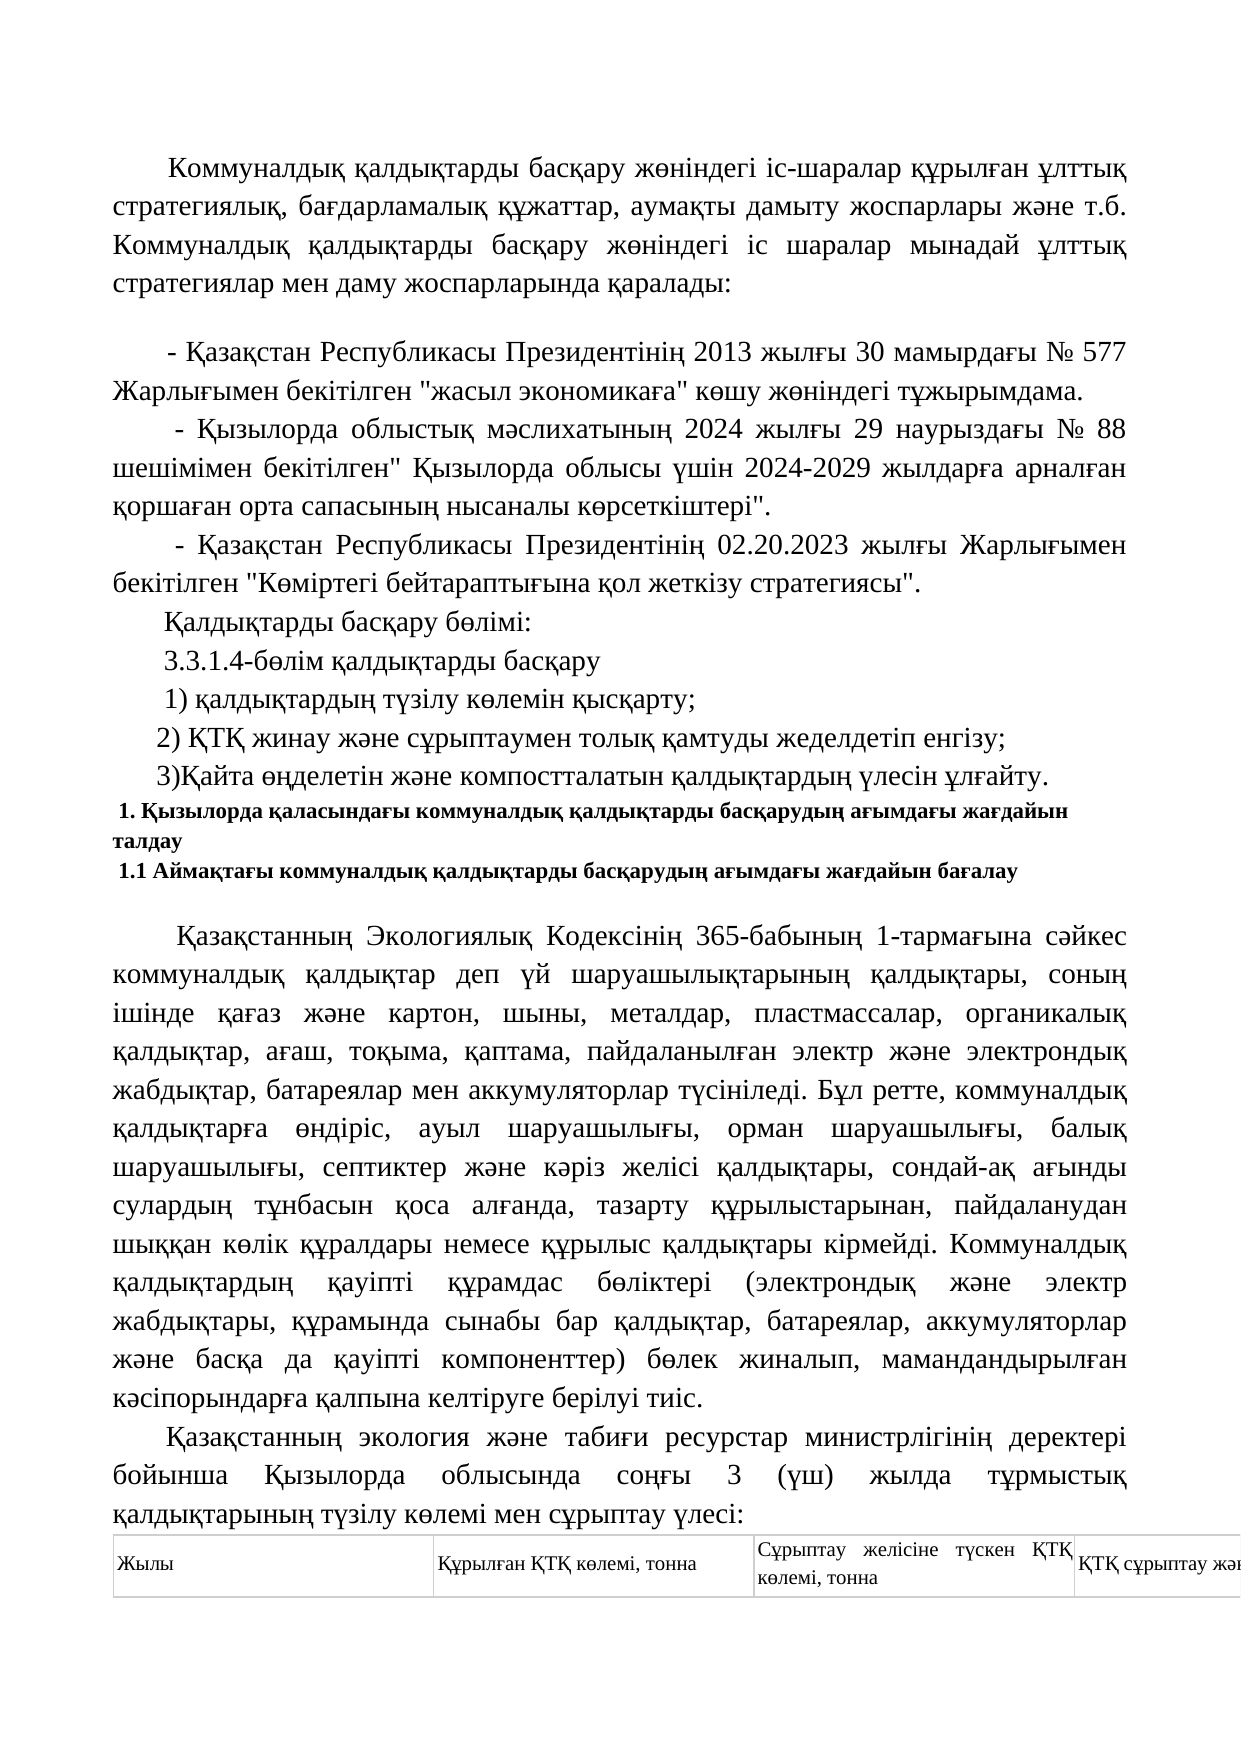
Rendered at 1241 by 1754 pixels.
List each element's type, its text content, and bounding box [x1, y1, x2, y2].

text - Қызылорда облыстық мәслихатының 2024 жылғы 29 наурыздағы № 88 шешімімен бекітілген" Қызылорда облысы үшін 2024-2029 жылдарға арналған қоршаған орта сапасының нысаналы көрсеткіштері". [112, 411, 1128, 522]
text Қалдықтарды басқару бөлімі: [112, 604, 1128, 638]
text Қазақстанның экология және табиғи ресурстар министрлігінің деректері бойынша Қызылорда облысында соңғы 3 (үш) жылда тұрмыстық қалдықтарының түзілу көлемі мен сұрыптау үлесі: [112, 1419, 1128, 1529]
text 1) қалдықтардың түзілу көлемін қысқарту; [112, 681, 1128, 715]
table_header ҚТҚ сұрыптау және өңдеу үшін, % [1075, 1536, 1240, 1596]
table_header Сұрыптау желісіне түскен ҚТҚ көлемі, тонна [755, 1536, 1074, 1596]
text 1. Қызылорда қаласындағы коммуналдық қалдықтарды басқарудың ағымдағы жағдайын талдау [112, 797, 1128, 853]
text - Қазақстан Республикасы Президентінің 02.20.2023 жылғы Жарлығымен бекітілген "Көміртегі бейтараптығына қол жеткізу стратегиясы". [112, 527, 1128, 599]
text Коммуналдық қалдықтарды басқару жөніндегі іс-шаралар құрылған ұлттық стратегиялық, бағдарламалық құжаттар, аумақты дамыту жоспарлары және т.б. Коммуналдық қалдықтарды басқару жөніндегі іс шаралар мынадай ұлттық стратегиялар мен даму жоспарларында қаралады: [112, 150, 1128, 299]
text 3)Қайта өңделетін және компостталатын қалдықтардың үлесін ұлғайту. [112, 758, 1128, 792]
table_header Құрылған ҚТҚ көлемі, тонна [434, 1536, 753, 1596]
text - Қазақстан Республикасы Президентінің 2013 жылғы 30 мамырдағы № 577 Жарлығымен бекітілген "жасыл экономикаға" көшу жөніндегі тұжырымдама. [112, 334, 1128, 406]
table_header Жылы [114, 1536, 433, 1596]
text 2) ҚТҚ жинау және сұрыптаумен толық қамтуды жеделдетіп енгізу; [112, 720, 1128, 753]
text 3.3.1.4-бөлім қалдықтарды басқару [112, 643, 1128, 676]
text Қазақстанның Экологиялық Кодексінің 365-бабының 1-тармағына сәйкес коммуналдық қалдықтар деп үй шаруашылықтарының қалдықтары, соның ішінде қағаз және картон, шыны, металдар, пластмассалар, органикалық қалдықтар, ағаш, тоқыма, қаптама, пайдаланылған электр және электрондық жабдықтар, батареялар мен аккумуляторлар түсініледі. Бұл ретте, коммуналдық қалдықтарға өндіріс, ауыл шаруашылығы, орман шаруашылығы, балық шаруашылығы, септиктер және кәріз желісі қалдықтары, сондай-ақ ағынды сулардың тұнбасын қоса алғанда, тазарту құрылыстарынан, пайдаланудан шыққан көлік құралдары немесе құрылыс қалдықтары кірмейді. Коммуналдық қалдықтардың қауіпті құрамдас бөліктері (электрондық және электр жабдықтары, құрамында сынабы бар қалдықтар, батареялар, аккумуляторлар және басқа да қауіпті компоненттер) бөлек жиналып, мамандандырылған кәсіпорындарға қалпына келтіруге берілуі тиіс. [112, 918, 1128, 1414]
text 1.1 Аймақтағы коммуналдық қалдықтарды басқарудың ағымдағы жағдайын бағалау [112, 857, 1128, 884]
